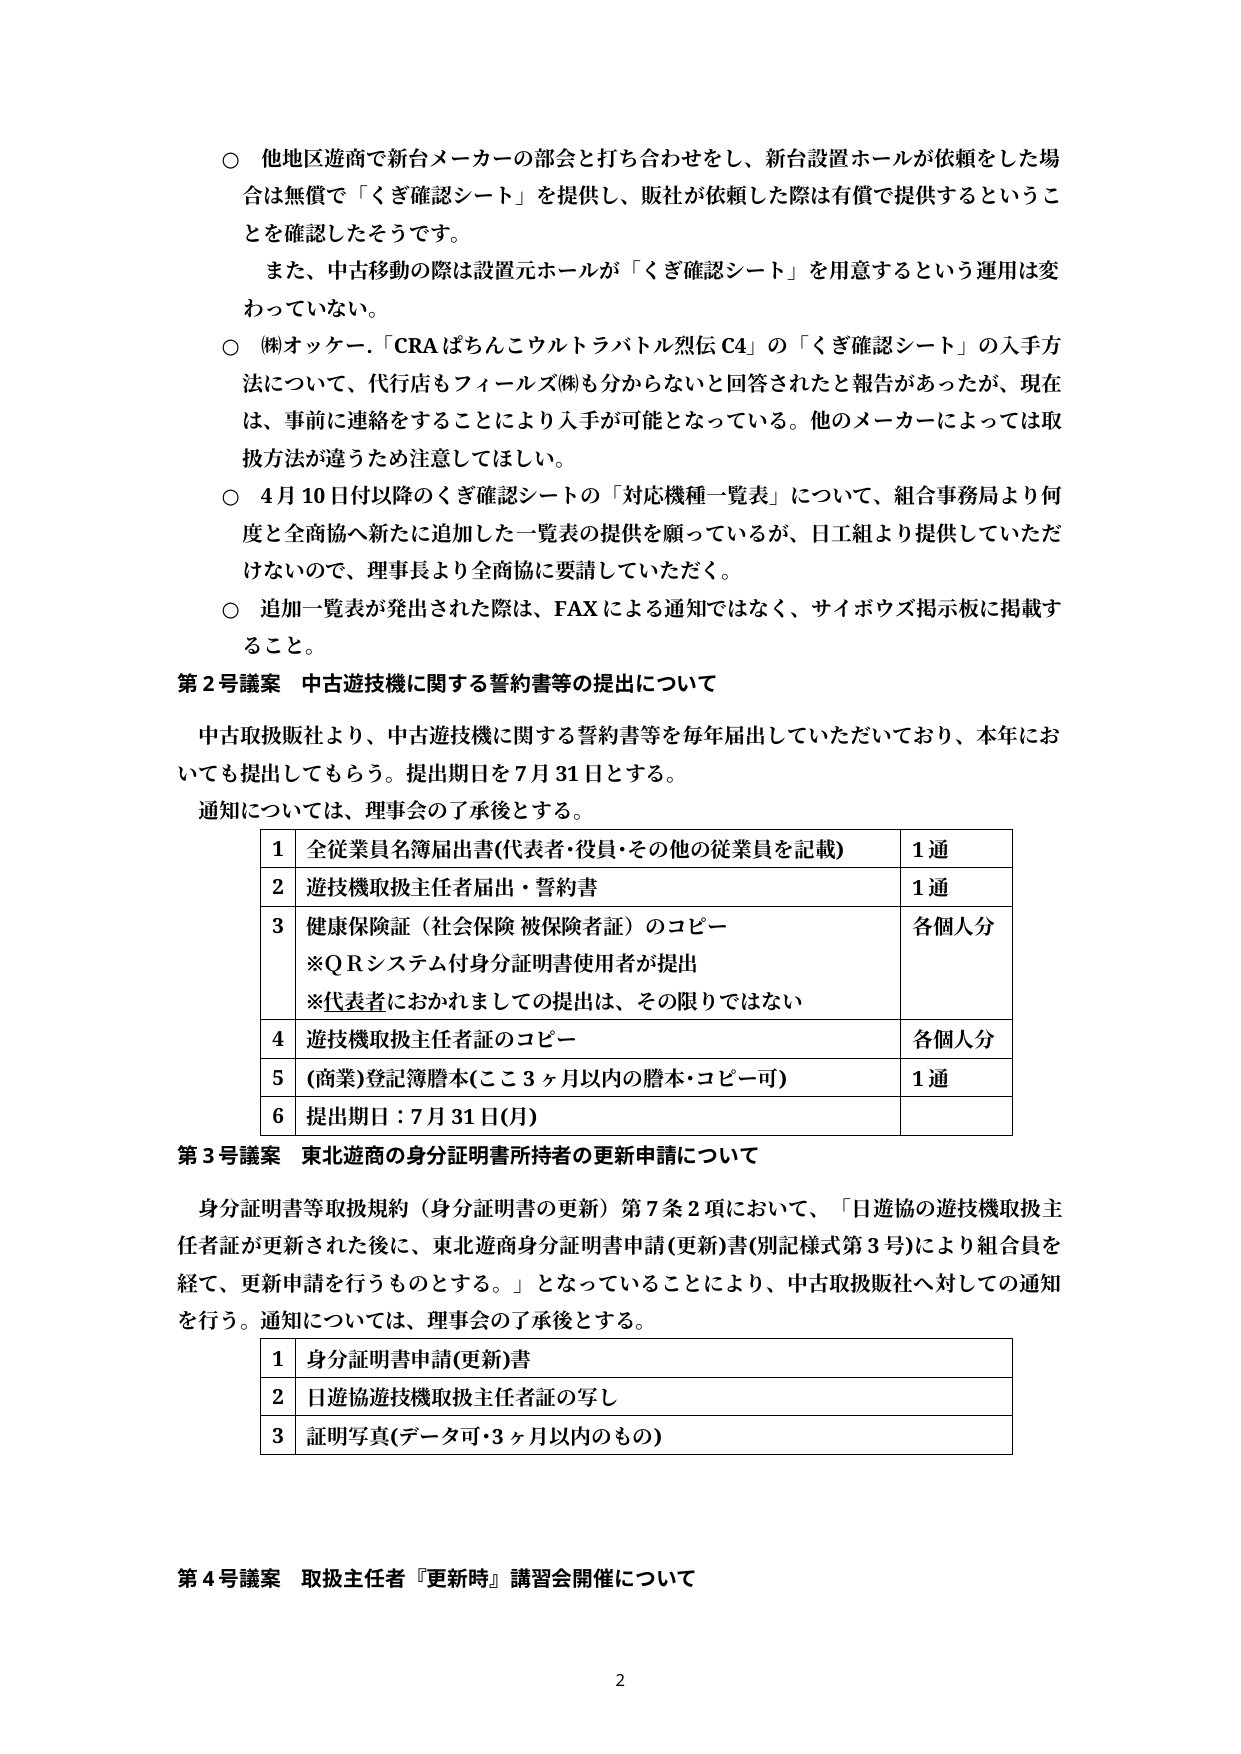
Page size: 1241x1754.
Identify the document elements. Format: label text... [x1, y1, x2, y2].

table_cell 3 [261, 907, 295, 1019]
table_cell 日遊協遊技機取扱主任者証の写し [296, 1378, 901, 1415]
table_header 全従業員名簿届出書(代表者･役員･その他の従業員を記載) [296, 830, 900, 867]
text ○ 他地区遊商で新台メーカーの部会と打ち合わせをし、新台設置ホールが依頼をした場合は無償で「くぎ確認シート」を提供し、販社が依頼した際は有償で提供するということを確認したそうです。 [221, 138, 1063, 251]
table_header 1 [261, 1339, 295, 1377]
table_header 身分証明書申請(更新)書 [296, 1339, 901, 1377]
table_cell 1通 [901, 1059, 1012, 1096]
text 第3号議案 東北遊商の身分証明書所持者の更新申請について [177, 1136, 1063, 1173]
table_cell 遊技機取扱主任者証のコピー [296, 1020, 900, 1058]
table_cell 1通 [901, 868, 1012, 906]
table_header [901, 1339, 1012, 1377]
table_cell 提出期日：7月31日(月) [296, 1097, 900, 1135]
text 通知については、理事会の了承後とする。 [177, 791, 1063, 828]
text 身分証明書等取扱規約（身分証明書の更新）第7条2項において、「日遊協の遊技機取扱主任者証が更新された後に、東北遊商身分証明書申請(更新)書(別記様式第3号)により組合員を経て、更新申請を行うものとする。」となっていることにより、中古取扱販社へ対しての通知を行う。通知については、理事会の了承後とする。 [177, 1188, 1063, 1338]
table_header 1通 [901, 830, 1012, 867]
text また、中古移動の際は設置元ホールが「くぎ確認シート」を用意するという運用は変わっていない。 [243, 251, 1063, 326]
table_cell 2 [261, 1378, 295, 1415]
table_cell 3 [261, 1416, 295, 1454]
table_cell 5 [261, 1059, 295, 1096]
text ○ 4月10日付以降のくぎ確認シートの「対応機種一覧表」について、組合事務局より何度と全商協へ新たに追加した一覧表の提供を願っているが、日工組より提供していただけないので、理事長より全商協に要請していただく。 [221, 476, 1063, 588]
text 中古取扱販社より、中古遊技機に関する誓約書等を毎年届出していただいており、本年においても提出してもらう。提出期日を7月31日とする。 [177, 716, 1063, 791]
table_cell (商業)登記簿謄本(ここ3ヶ月以内の謄本･コピー可) [296, 1059, 900, 1096]
table_cell [901, 1097, 1012, 1135]
table_cell [901, 1378, 1012, 1415]
table_header 1 [261, 830, 295, 867]
text 第4号議案 取扱主任者『更新時』講習会開催について [177, 1558, 1063, 1596]
table_cell 4 [261, 1020, 295, 1058]
table_cell 6 [261, 1097, 295, 1135]
text ○ 追加一覧表が発出された際は、FAXによる通知ではなく、サイボウズ掲示板に掲載すること。 [221, 588, 1063, 663]
table_cell 2 [261, 868, 295, 906]
table_cell 各個人分 [901, 907, 1012, 1019]
table_cell 遊技機取扱主任者届出・誓約書 [296, 868, 900, 906]
text ○ ㈱オッケー.「CRAぱちんこウルトラバトル烈伝C4」の「くぎ確認シート」の入手方法について、代行店もフィールズ㈱も分からないと回答されたと報告があったが、現在は、事前に連絡をすることにより入手が可能となっている。他のメーカーによっては取扱方法が違うため注意してほしい。 [221, 326, 1063, 476]
table_cell 健康保険証（社会保険 被保険者証）のコピー ※ＱＲシステム付身分証明書使用者が提出 ※代表者におかれましての提出は、その限りではない [296, 907, 900, 1019]
table_cell 各個人分 [901, 1020, 1012, 1058]
text 第2号議案 中古遊技機に関する誓約書等の提出について [177, 663, 1063, 701]
table_cell [901, 1416, 1012, 1454]
table_cell 証明写真(データ可･3ヶ月以内のもの) [296, 1416, 901, 1454]
